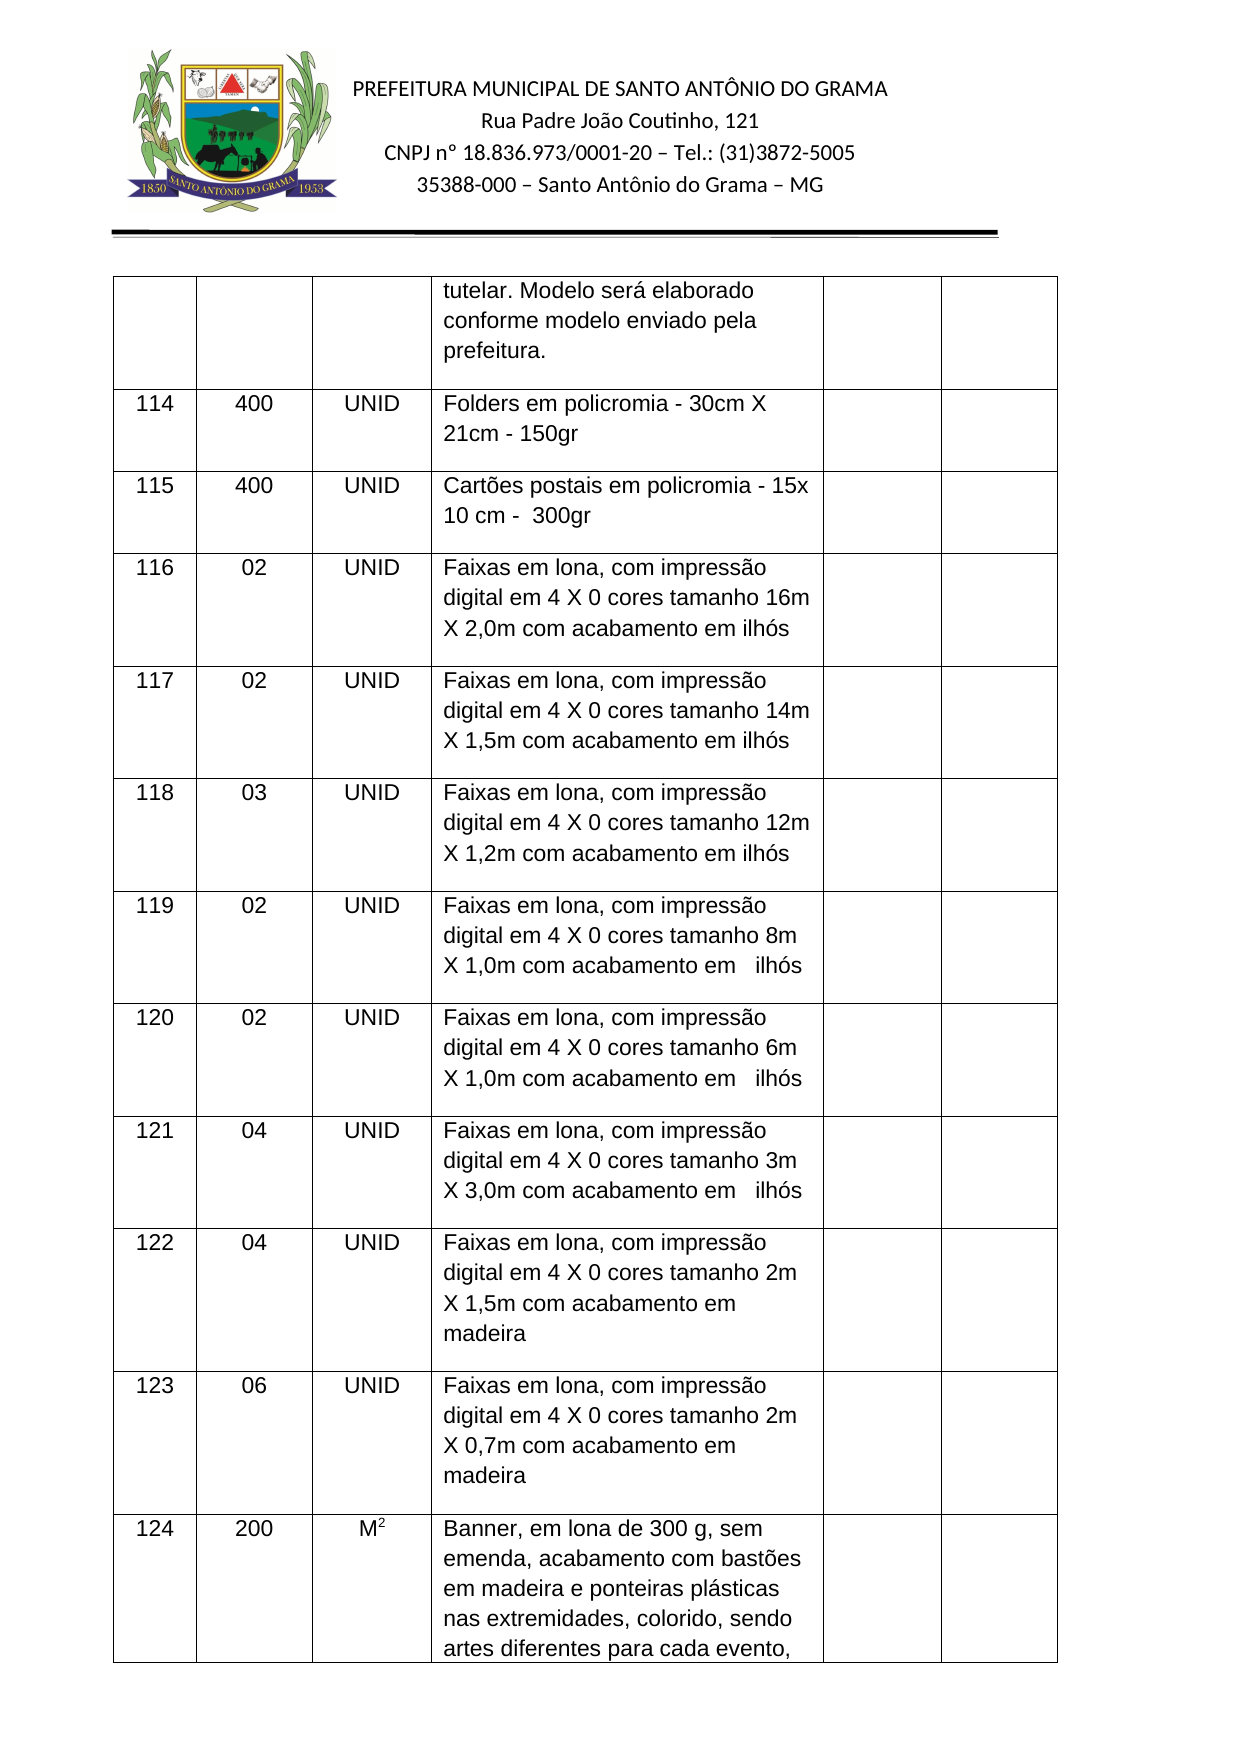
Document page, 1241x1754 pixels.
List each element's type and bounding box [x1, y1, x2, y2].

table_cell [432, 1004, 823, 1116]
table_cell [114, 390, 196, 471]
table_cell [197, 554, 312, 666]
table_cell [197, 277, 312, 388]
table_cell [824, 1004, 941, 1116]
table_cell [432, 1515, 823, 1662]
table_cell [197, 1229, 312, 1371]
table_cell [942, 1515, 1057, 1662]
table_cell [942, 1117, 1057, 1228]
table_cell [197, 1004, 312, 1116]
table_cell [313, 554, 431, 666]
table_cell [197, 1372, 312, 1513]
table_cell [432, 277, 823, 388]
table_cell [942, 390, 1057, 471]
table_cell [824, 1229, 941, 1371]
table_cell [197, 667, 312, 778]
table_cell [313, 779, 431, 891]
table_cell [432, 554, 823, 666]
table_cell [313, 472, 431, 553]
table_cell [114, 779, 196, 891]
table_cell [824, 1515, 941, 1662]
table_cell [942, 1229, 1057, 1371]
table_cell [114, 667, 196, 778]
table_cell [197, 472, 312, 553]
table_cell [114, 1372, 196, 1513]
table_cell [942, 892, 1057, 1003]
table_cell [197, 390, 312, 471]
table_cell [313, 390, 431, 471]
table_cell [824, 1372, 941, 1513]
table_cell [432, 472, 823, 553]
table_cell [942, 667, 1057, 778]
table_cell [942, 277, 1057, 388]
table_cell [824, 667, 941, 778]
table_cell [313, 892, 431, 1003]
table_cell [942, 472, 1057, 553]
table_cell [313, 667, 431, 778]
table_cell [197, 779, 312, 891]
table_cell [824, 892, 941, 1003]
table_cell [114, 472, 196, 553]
picture [126, 48, 338, 213]
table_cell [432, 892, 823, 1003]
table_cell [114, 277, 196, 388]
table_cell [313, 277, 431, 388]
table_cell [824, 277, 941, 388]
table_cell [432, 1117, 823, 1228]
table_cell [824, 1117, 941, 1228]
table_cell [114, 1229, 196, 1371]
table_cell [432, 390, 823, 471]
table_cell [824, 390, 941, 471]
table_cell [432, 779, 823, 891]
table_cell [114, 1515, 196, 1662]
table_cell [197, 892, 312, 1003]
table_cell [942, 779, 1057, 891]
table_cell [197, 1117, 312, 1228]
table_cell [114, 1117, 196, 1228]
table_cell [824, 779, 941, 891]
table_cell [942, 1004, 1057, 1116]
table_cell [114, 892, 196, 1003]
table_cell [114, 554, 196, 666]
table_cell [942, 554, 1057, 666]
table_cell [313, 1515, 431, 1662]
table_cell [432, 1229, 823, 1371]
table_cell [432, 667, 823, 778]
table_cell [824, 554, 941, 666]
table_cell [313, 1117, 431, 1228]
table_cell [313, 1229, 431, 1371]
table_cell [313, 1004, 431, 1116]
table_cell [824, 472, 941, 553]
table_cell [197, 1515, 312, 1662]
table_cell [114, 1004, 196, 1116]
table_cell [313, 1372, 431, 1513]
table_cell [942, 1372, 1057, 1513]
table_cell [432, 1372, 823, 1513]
